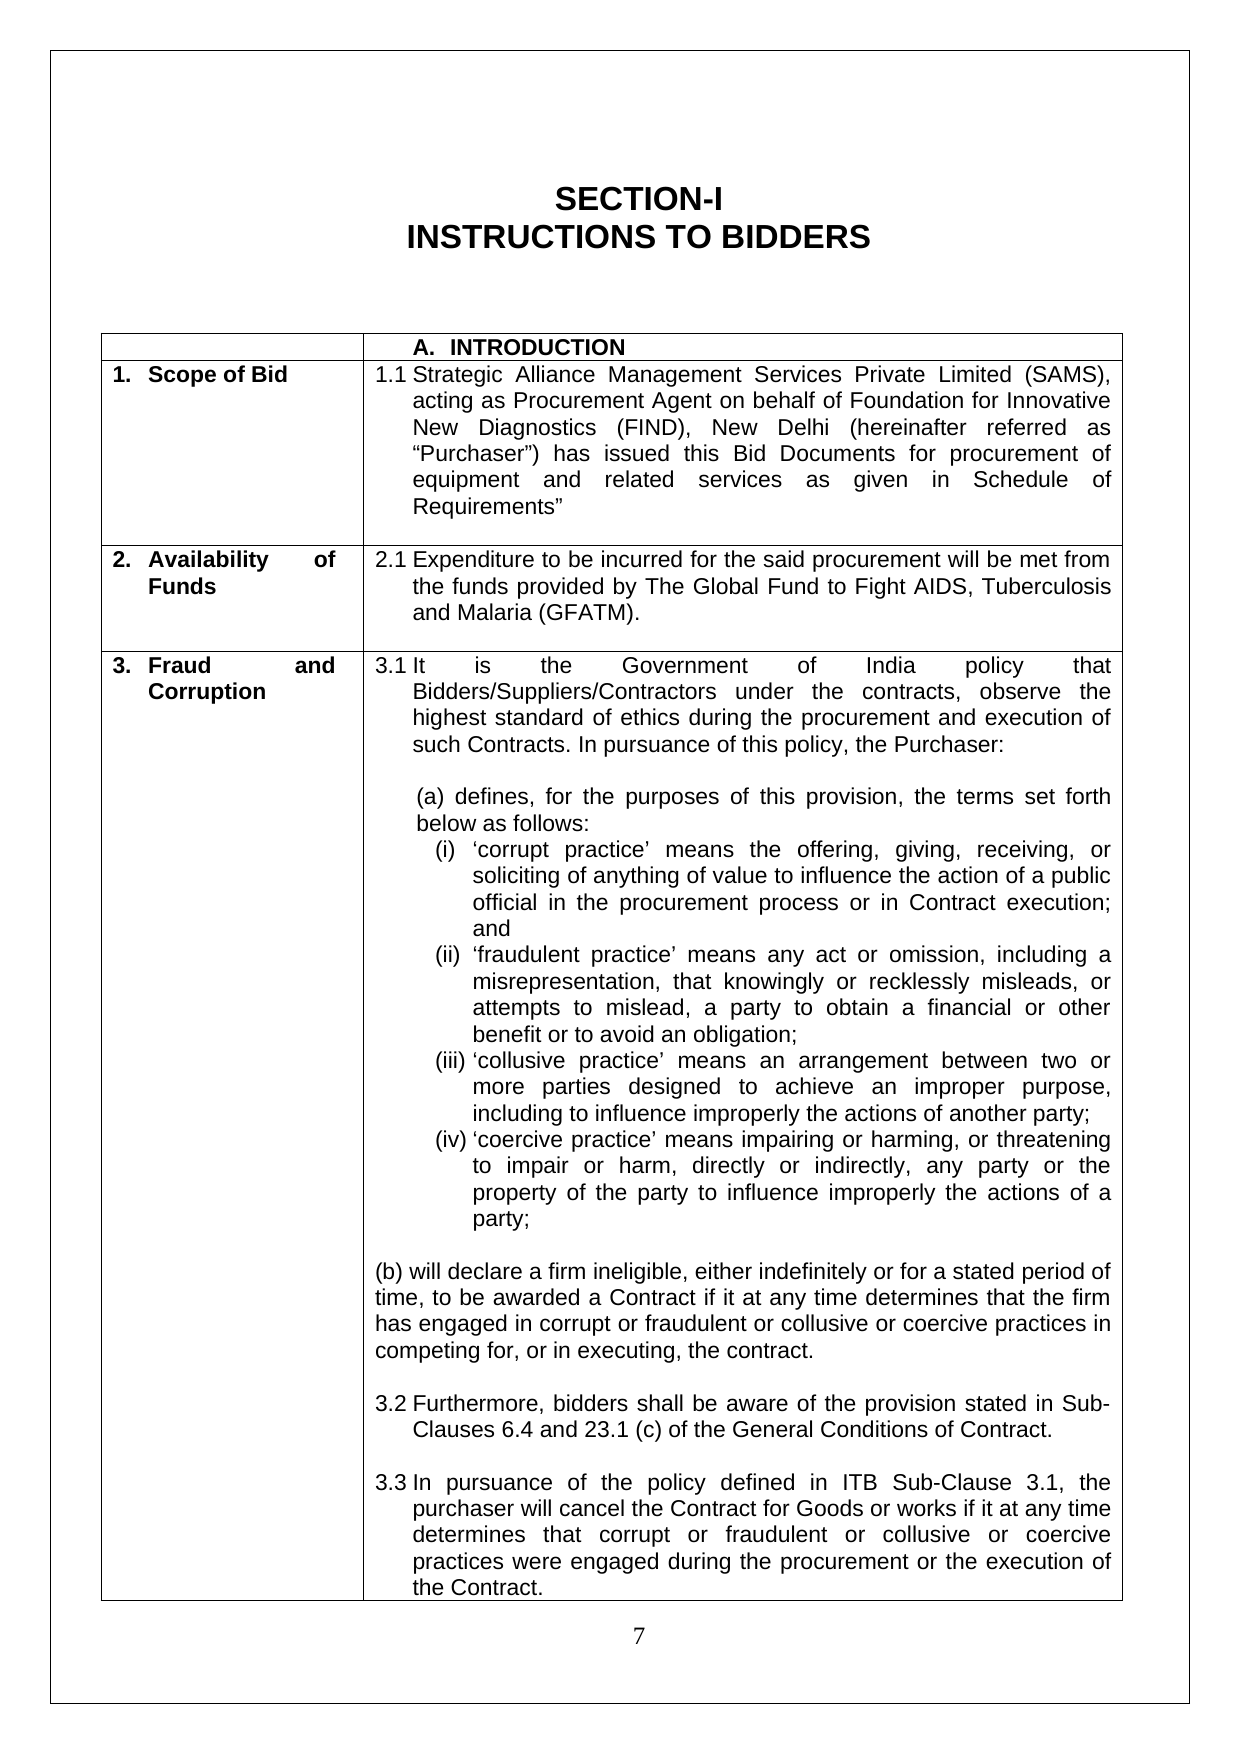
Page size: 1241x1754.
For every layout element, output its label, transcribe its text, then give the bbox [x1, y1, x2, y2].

table_header INTRODUCTION [364, 334, 1122, 360]
table_cell Scope of Bid [102, 361, 363, 545]
table_cell Expenditure to be incurred for the said procurement will be met from the funds provided by The Global Fund to Fight AIDS, Tuberculosis and Malaria (GFATM). [364, 546, 1122, 651]
text INSTRUCTIONS TO BIDDERS [148, 217, 1130, 256]
table_cell Strategic Alliance Management Services Private Limited (SAMS), acting as Procurement Agent on behalf of Foundation for Innovative New Diagnostics (FIND), New Delhi (hereinafter referred as “Purchaser”) has issued this Bid Documents for procurement of equipment and related services as given in Schedule of Requirements” [364, 361, 1122, 545]
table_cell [102, 652, 363, 1600]
table_header [102, 334, 363, 360]
table_cell Availability of Funds [102, 546, 363, 651]
text SECTION-I [148, 179, 1130, 217]
